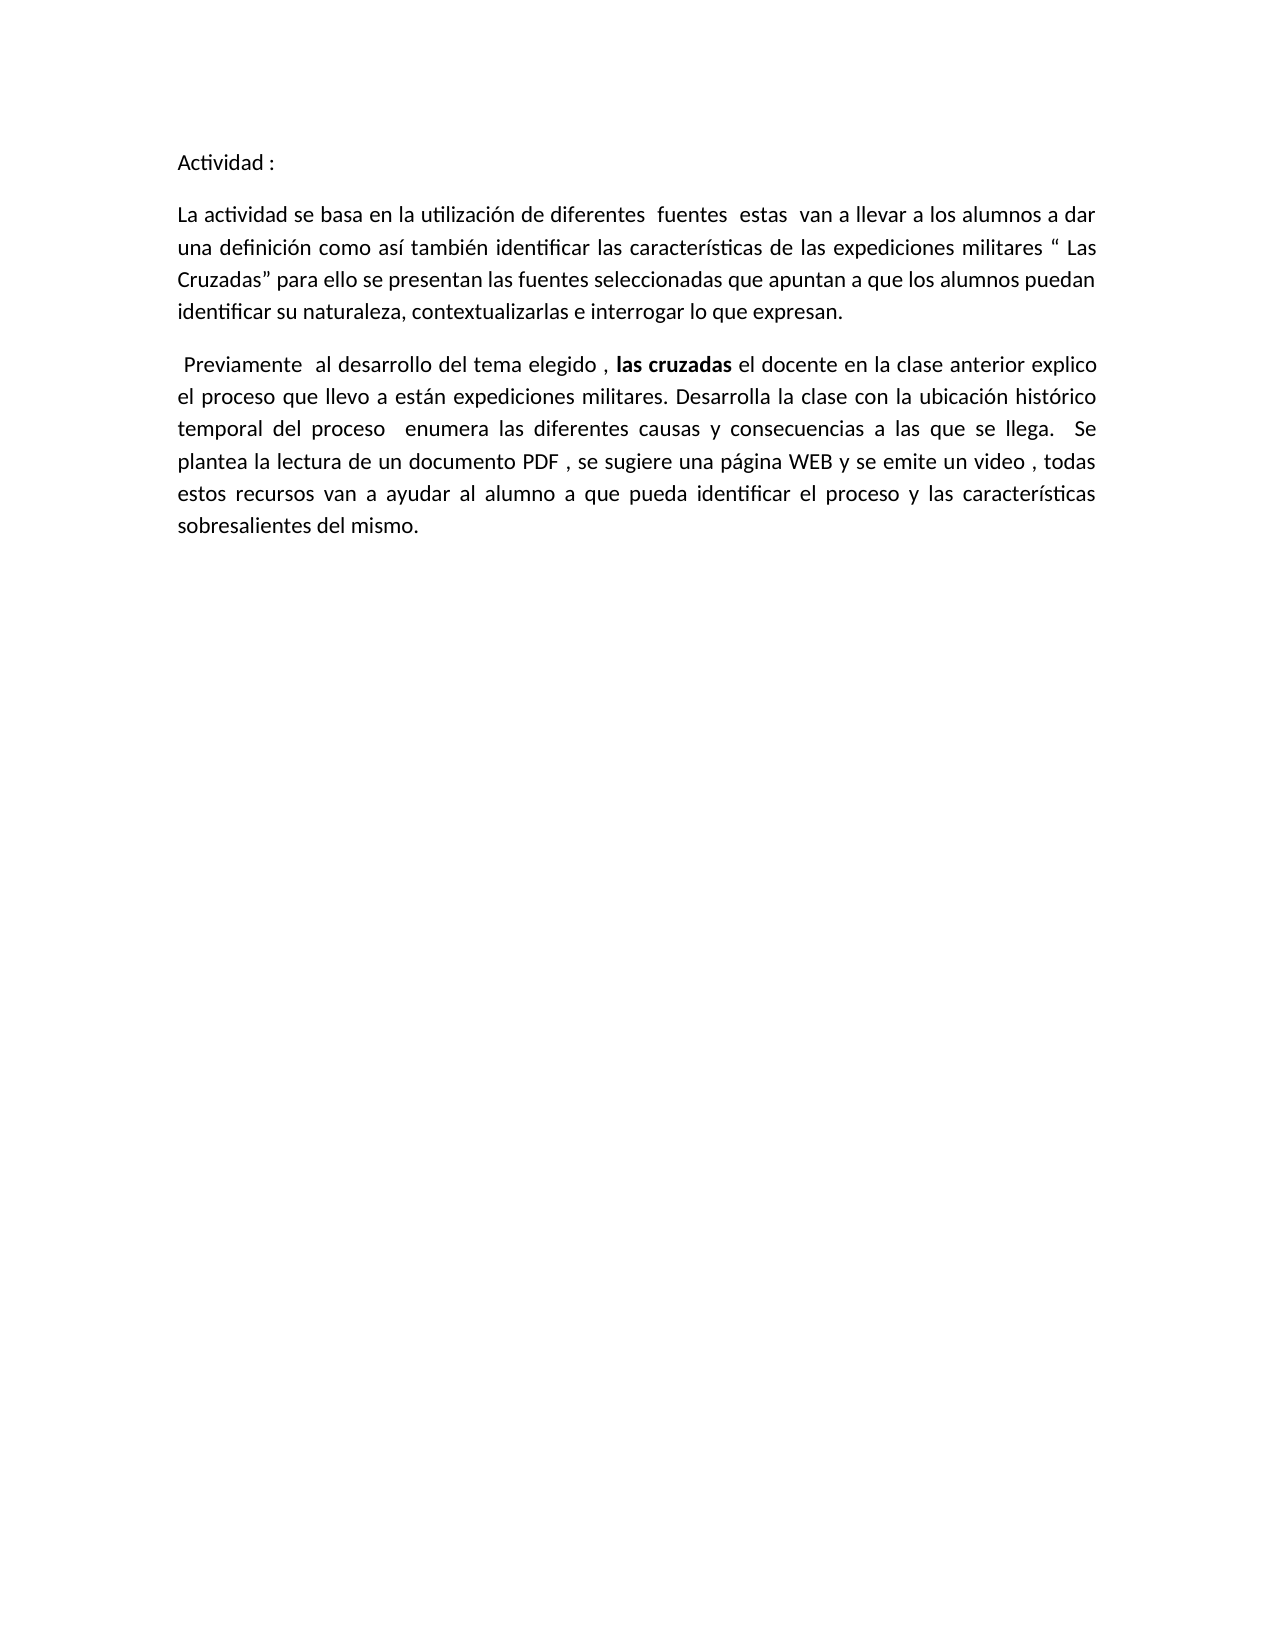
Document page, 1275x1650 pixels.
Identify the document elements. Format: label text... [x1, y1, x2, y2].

text La actividad se basa en la utilización de diferentes fuentes estas van a llevar a los alumnos a dar una definición como así también identificar las características de las expediciones militares “ Las Cruzadas” para ello se presentan las fuentes seleccionadas que apuntan a que los alumnos puedan identificar su naturaleza, contextualizarlas e interrogar lo que expresan. [177, 201, 1098, 325]
text Previamente al desarrollo del tema elegido , las cruzadas el docente en la clase anterior explico el proceso que llevo a están expediciones militares. Desarrolla la clase con la ubicación histórico temporal del proceso enumera las diferentes causas y consecuencias a las que se llega. Se plantea la lectura de un documento PDF , se sugiere una página WEB y se emite un video , todas estos recursos van a ayudar al alumno a que pueda identificar el proceso y las características sobresalientes del mismo. [177, 350, 1098, 539]
text Actividad : [177, 148, 1098, 176]
